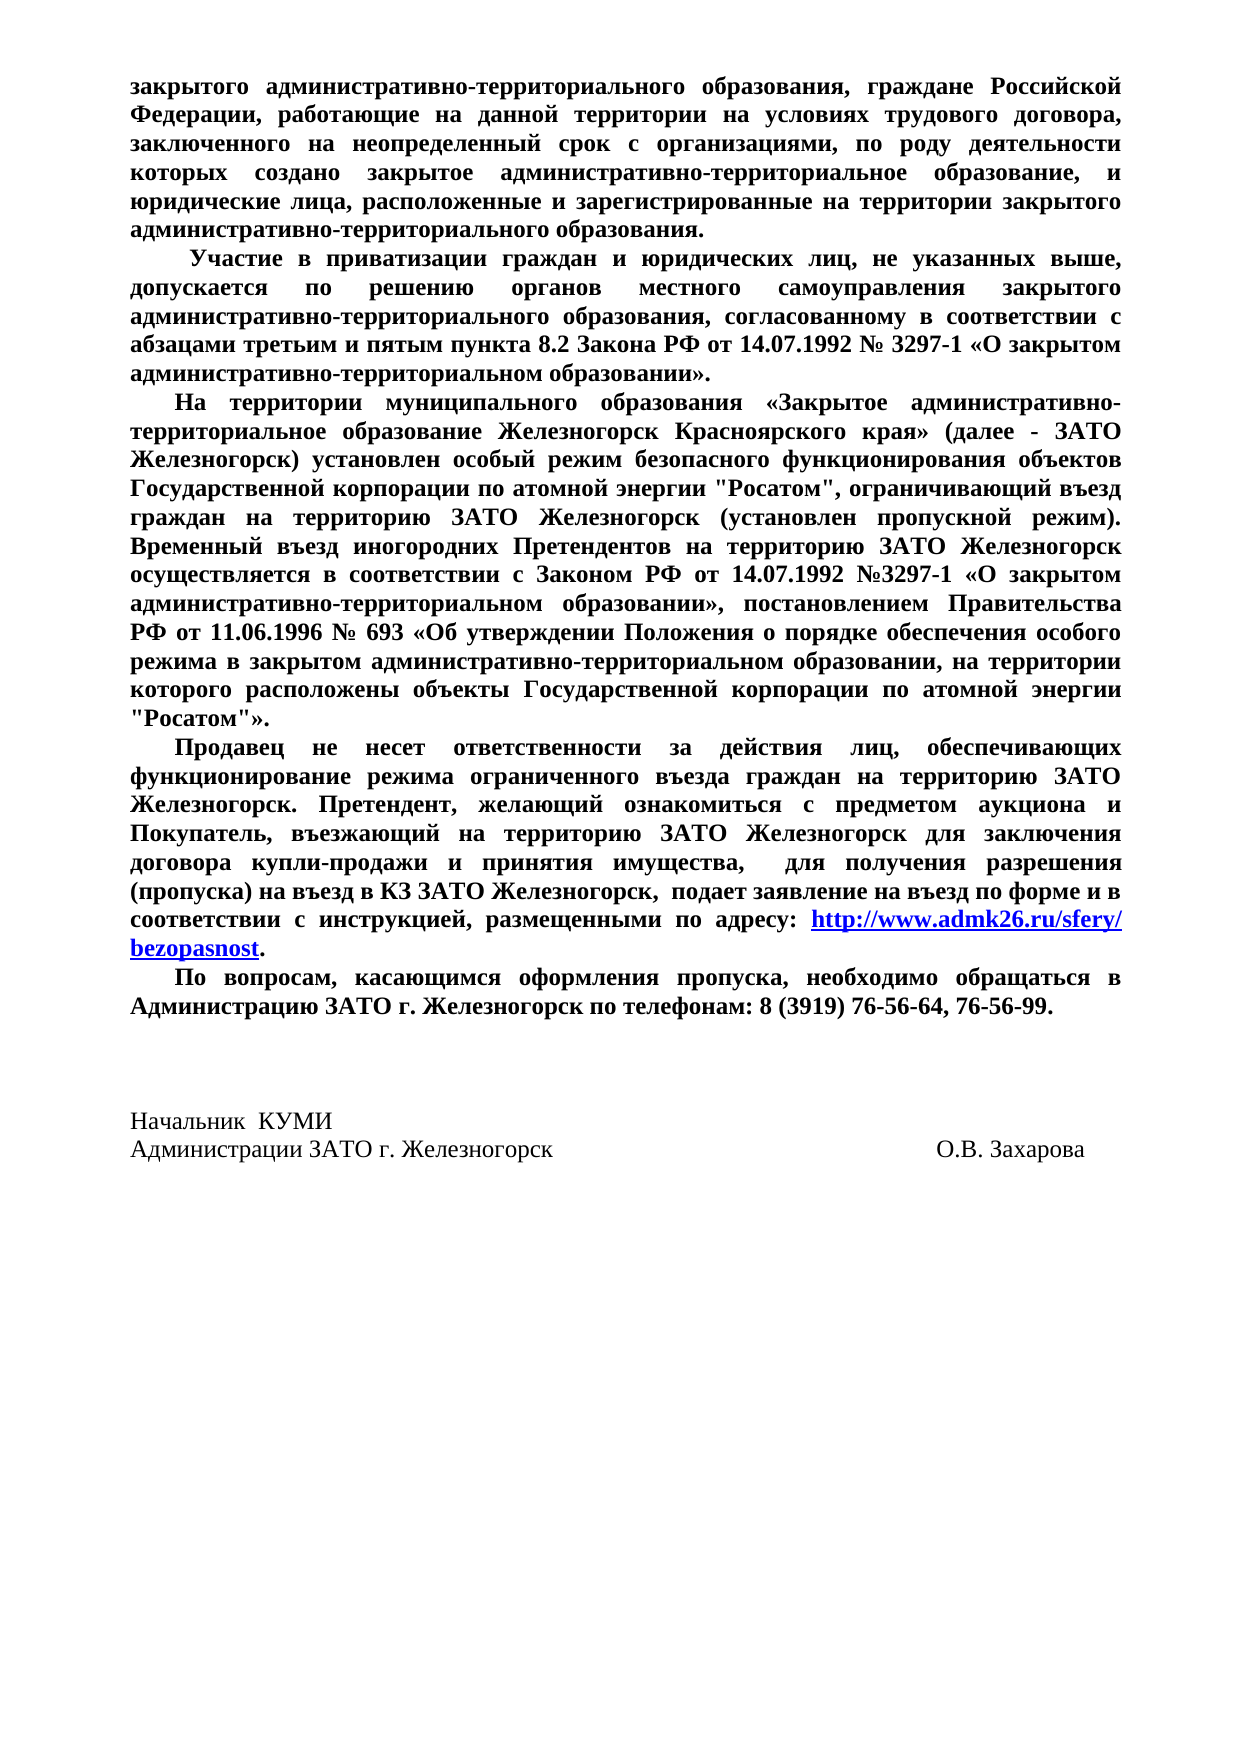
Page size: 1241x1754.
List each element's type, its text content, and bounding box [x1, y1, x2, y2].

text По вопросам, касающимся оформления пропуска, необходимо обращаться в Администрацию ЗАТО г. Железногорск по телефонам: 8 (3919) 76-56-64, 76-56-99. [130, 962, 1122, 1019]
text На территории муниципального образования «Закрытое административно-территориальное образование Железногорск Красноярского края» (далее - ЗАТО Железногорск) установлен особый режим безопасного функционирования объектов Государственной корпорации по атомной энергии "Росатом", ограничивающий въезд граждан на территорию ЗАТО Железногорск (установлен пропускной режим). Временный въезд иногородних Претендентов на территорию ЗАТО Железногорск осуществляется в соответствии с Законом РФ от 14.07.1992 №3297-1 «О закрытом административно-территориальном образовании», постановлением Правительства РФ от 11.06.1996 № 693 «Об утверждении Положения о порядке обеспечения особого режима в закрытом административно-территориальном образовании, на территории которого расположены объекты Государственной корпорации по атомной энергии "Росатом"». [130, 387, 1122, 732]
text Продавец не несет ответственности за действия лиц, обеспечивающих функционирование режима ограниченного въезда граждан на территорию ЗАТО Железногорск. Претендент, желающий ознакомиться с предметом аукциона и Покупатель, въезжающий на территорию ЗАТО Железногорск для заключения договора купли-продажи и принятия имущества, для получения разрешения (пропуска) на въезд в КЗ ЗАТО Железногорск, подает заявление на въезд по форме и в соответствии с инструкцией, размещенными по адресу: http://www.admk26.ru/sfery/ bezopasnost. [130, 732, 1122, 962]
text Начальник КУМИ [130, 1106, 1122, 1134]
text Участие в приватизации граждан и юридических лиц, не указанных выше, допускается по решению органов местного самоуправления закрытого административно-территориального образования, согласованному в соответствии с абзацами третьим и пятым пункта 8.2 Закона РФ от 14.07.1992 № 3297-1 «О закрытом административно-территориальном образовании». [130, 243, 1122, 387]
text Администрации ЗАТО г. Железногорск О.В. Захарова [130, 1134, 1122, 1163]
